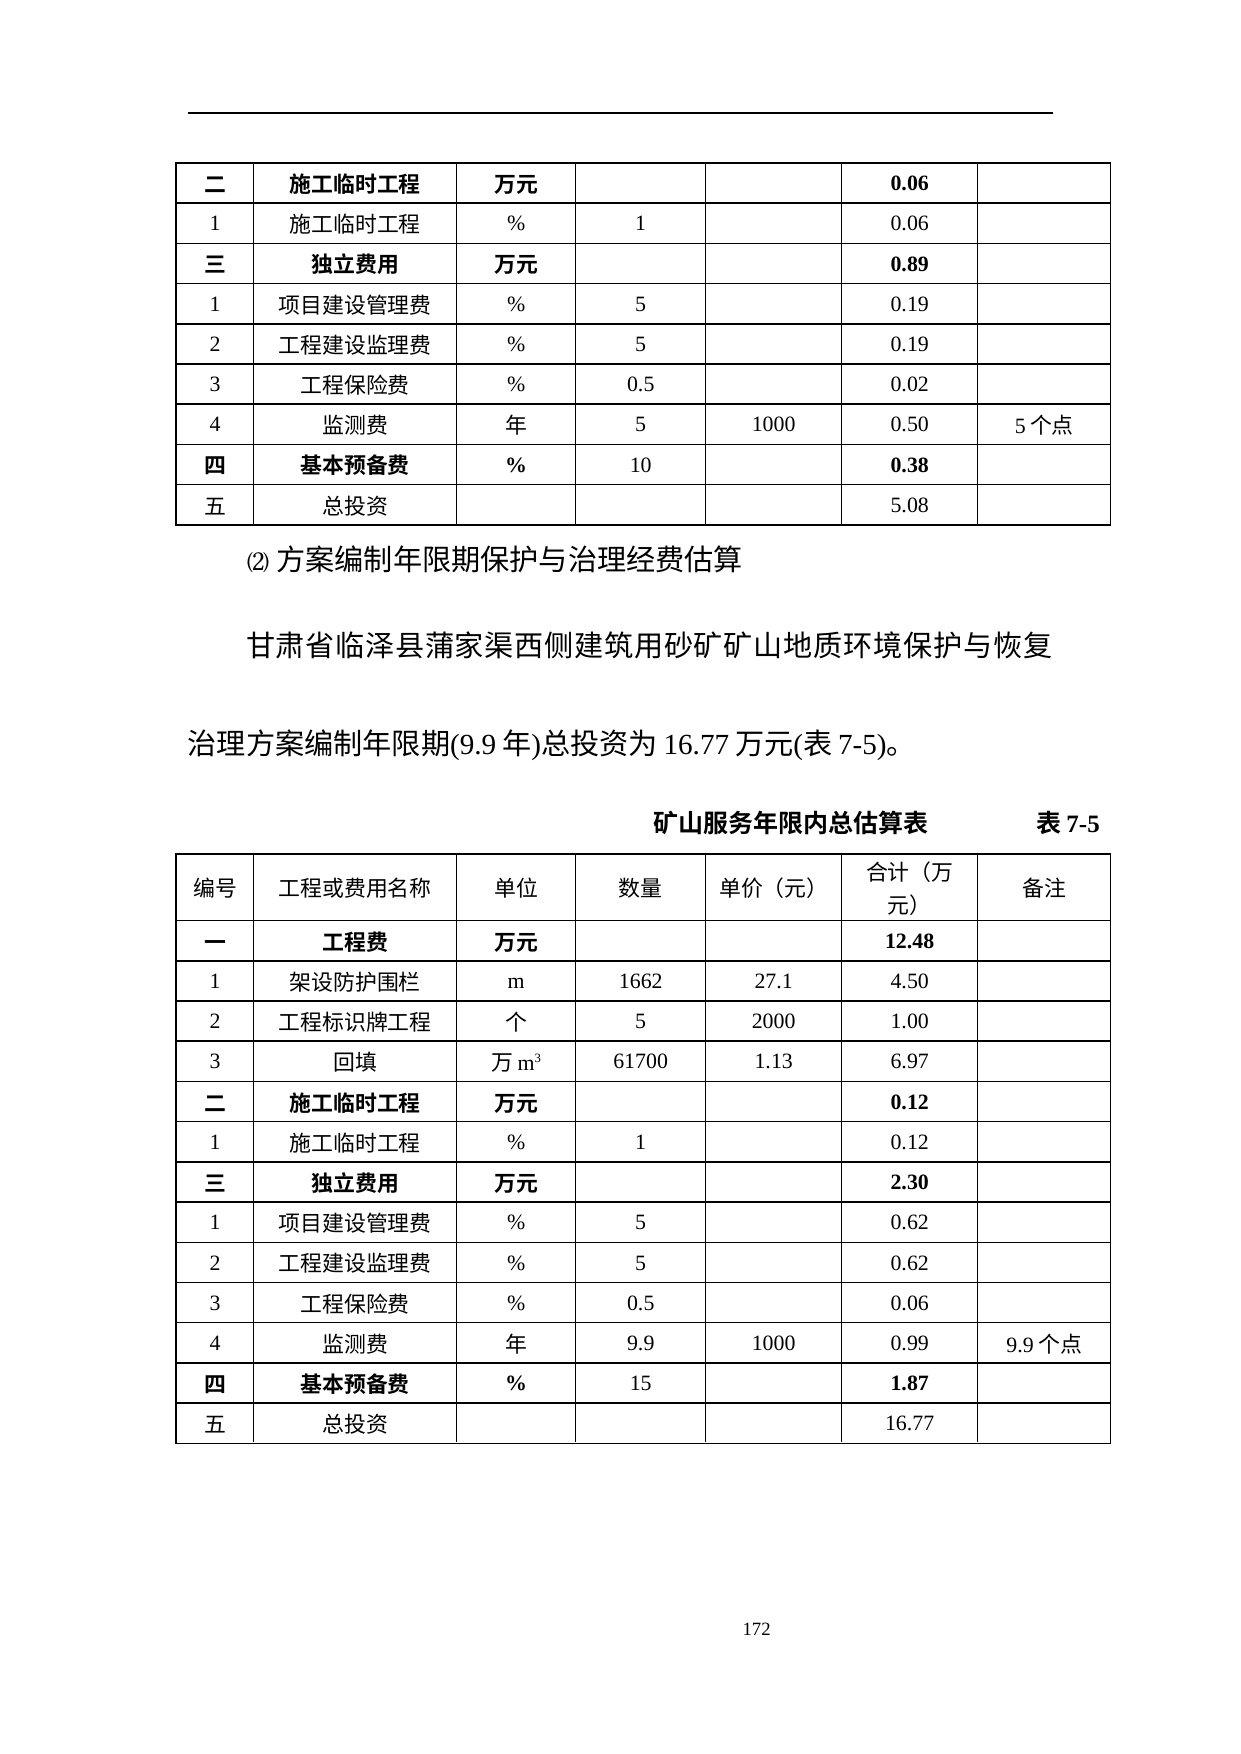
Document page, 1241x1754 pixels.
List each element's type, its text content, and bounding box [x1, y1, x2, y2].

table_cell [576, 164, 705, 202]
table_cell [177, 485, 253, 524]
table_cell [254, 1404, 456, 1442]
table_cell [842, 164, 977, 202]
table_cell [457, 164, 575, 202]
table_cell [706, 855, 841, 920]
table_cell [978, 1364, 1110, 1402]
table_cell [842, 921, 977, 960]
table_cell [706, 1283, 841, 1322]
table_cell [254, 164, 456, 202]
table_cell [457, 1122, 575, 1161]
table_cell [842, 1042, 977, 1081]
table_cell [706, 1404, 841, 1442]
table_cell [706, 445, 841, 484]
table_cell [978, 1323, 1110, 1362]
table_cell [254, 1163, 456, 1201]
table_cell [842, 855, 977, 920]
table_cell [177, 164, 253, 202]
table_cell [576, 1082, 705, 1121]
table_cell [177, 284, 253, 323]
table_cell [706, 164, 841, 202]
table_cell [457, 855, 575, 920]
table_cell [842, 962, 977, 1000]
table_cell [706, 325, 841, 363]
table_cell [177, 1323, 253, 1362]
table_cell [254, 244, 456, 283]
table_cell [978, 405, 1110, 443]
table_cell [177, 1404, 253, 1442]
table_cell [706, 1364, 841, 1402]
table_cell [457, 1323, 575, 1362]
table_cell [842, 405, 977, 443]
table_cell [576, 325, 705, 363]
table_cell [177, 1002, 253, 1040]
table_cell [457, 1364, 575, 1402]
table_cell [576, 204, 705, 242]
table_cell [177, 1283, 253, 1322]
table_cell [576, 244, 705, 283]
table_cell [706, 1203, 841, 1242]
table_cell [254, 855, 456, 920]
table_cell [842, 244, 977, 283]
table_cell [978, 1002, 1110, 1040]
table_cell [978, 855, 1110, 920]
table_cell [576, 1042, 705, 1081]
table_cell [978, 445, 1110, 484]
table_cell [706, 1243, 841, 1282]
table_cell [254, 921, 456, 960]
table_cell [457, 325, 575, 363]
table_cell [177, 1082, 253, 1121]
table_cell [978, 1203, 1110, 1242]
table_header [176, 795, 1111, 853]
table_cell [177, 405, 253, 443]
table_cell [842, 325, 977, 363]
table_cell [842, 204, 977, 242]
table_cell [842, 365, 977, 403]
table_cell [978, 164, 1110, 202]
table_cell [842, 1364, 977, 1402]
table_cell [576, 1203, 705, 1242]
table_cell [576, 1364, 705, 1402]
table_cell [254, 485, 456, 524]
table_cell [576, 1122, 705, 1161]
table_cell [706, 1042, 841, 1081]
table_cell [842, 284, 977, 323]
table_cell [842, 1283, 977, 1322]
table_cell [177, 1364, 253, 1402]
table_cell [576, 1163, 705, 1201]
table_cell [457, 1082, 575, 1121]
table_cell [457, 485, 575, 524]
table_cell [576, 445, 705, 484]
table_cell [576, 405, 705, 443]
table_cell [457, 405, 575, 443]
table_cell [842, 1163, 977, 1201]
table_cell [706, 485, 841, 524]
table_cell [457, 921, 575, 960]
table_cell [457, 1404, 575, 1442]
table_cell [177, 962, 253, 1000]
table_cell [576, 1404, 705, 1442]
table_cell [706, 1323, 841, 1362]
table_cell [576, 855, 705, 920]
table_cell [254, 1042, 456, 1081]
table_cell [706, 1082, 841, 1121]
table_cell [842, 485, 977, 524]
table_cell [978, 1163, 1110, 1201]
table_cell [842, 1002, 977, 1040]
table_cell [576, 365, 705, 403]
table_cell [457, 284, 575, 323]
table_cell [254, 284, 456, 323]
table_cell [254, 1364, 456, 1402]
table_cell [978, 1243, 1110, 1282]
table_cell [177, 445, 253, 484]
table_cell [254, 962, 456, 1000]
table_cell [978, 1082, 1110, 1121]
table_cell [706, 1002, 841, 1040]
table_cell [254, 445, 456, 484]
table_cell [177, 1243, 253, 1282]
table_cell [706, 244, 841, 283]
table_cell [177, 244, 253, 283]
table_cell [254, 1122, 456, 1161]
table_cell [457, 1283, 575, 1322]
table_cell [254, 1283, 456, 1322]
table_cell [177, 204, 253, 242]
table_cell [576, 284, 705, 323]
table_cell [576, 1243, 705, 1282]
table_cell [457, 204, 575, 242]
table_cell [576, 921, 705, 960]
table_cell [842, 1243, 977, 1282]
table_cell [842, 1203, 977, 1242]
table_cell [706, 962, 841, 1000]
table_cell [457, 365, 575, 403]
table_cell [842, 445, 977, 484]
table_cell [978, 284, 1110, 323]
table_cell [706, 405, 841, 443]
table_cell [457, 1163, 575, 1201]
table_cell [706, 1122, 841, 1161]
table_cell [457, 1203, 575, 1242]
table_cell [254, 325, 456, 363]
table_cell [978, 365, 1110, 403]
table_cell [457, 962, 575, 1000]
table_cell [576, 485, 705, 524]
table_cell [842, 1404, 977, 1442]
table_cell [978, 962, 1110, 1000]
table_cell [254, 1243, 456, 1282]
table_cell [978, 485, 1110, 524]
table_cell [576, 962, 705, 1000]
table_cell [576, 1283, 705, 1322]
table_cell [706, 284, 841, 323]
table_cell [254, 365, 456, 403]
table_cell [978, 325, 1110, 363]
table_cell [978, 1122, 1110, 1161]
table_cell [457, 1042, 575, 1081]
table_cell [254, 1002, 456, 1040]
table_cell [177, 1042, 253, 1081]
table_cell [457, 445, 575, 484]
text 甘肃省临泽县蒲家渠西侧建筑用砂矿矿山地质环境保护与恢复治理方案编制年限期(9.9年)总投资为16.77万元(表7-5)。 [187, 612, 1053, 774]
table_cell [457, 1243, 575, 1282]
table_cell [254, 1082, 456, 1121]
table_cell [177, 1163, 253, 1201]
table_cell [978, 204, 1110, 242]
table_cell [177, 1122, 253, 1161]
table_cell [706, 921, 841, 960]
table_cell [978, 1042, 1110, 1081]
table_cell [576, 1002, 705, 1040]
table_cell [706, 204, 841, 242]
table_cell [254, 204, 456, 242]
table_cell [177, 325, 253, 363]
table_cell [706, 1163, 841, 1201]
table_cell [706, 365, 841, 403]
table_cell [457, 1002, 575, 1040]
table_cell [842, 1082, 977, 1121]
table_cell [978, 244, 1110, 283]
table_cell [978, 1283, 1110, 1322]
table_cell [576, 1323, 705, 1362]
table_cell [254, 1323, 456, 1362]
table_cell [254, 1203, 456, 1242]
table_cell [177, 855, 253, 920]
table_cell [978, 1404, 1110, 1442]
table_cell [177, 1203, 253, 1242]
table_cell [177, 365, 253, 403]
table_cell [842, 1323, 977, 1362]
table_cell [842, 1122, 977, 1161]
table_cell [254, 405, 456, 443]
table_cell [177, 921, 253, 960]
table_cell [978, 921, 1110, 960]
text ⑵方案编制年限期保护与治理经费估算 [187, 526, 1053, 590]
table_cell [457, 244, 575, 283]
